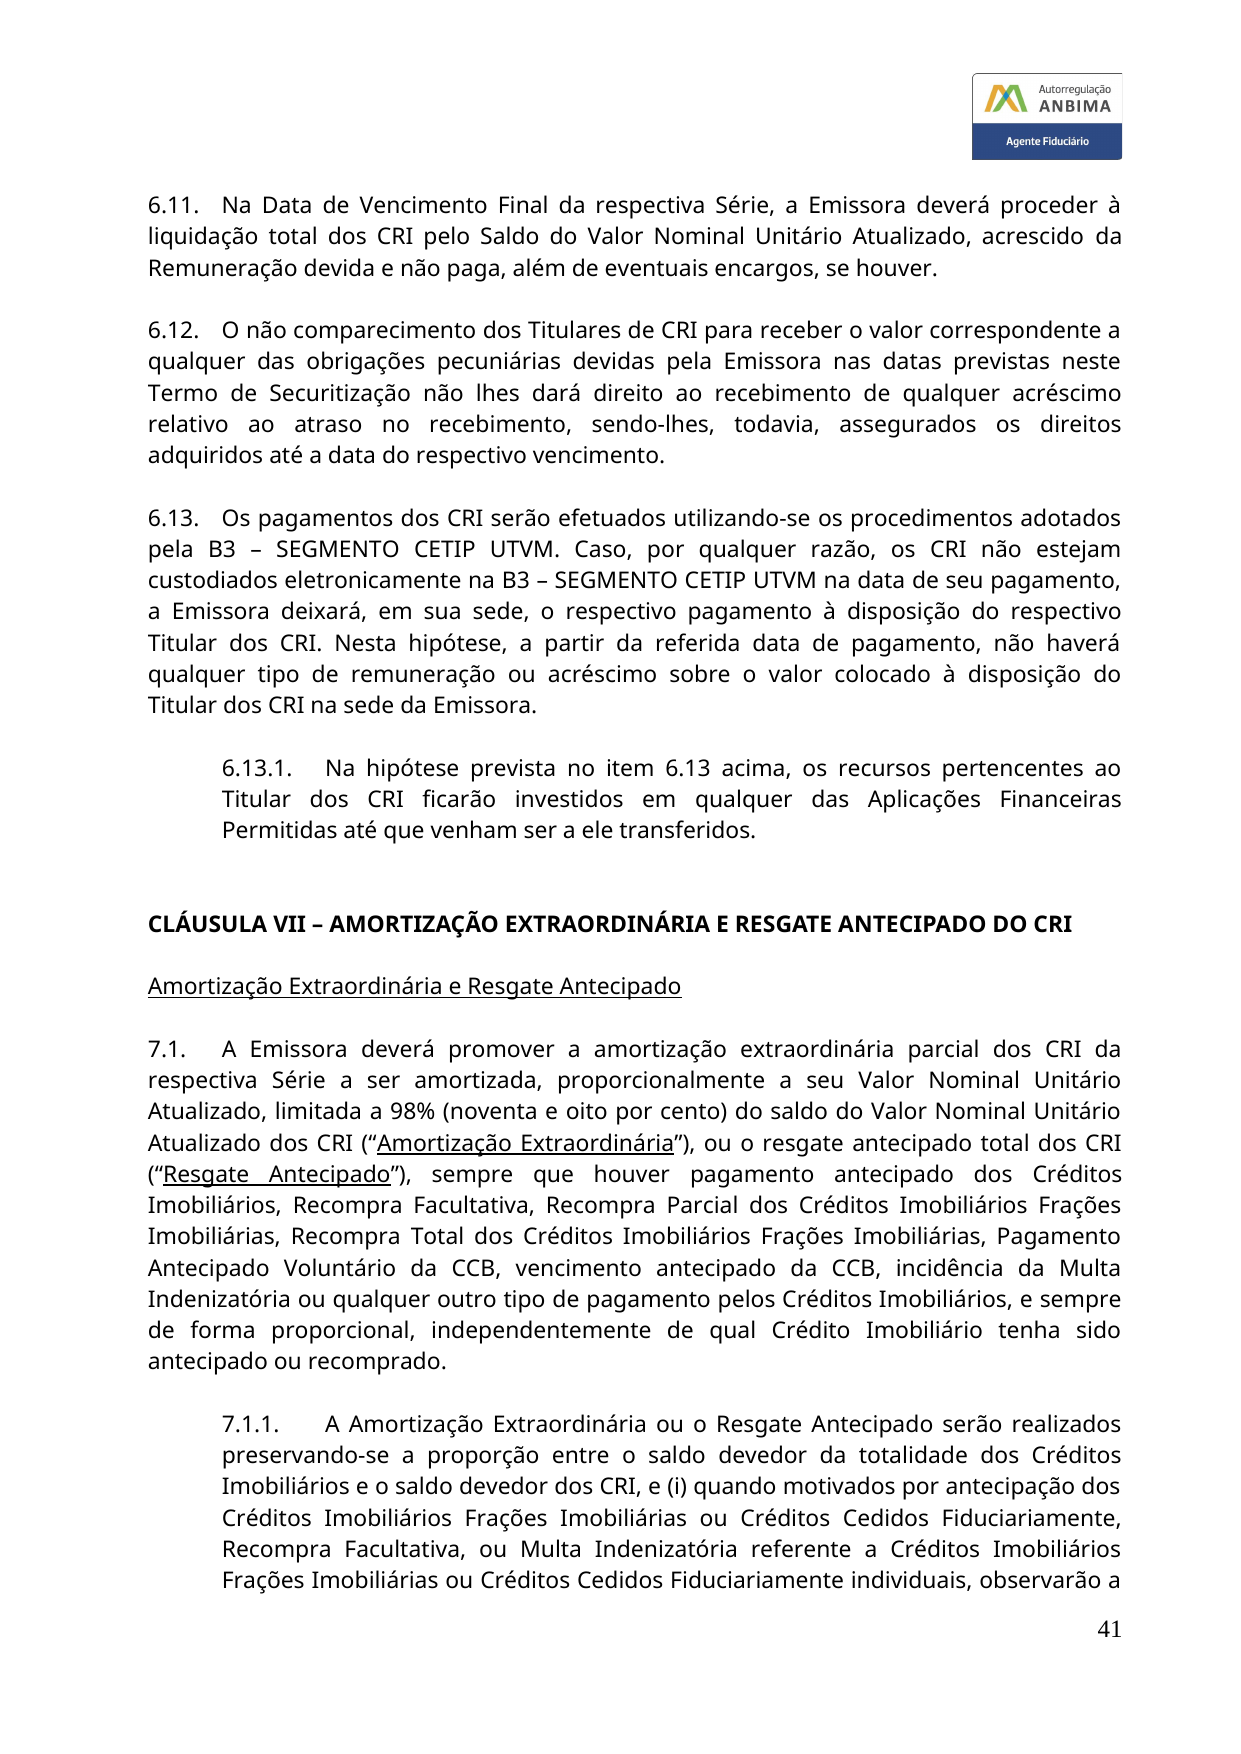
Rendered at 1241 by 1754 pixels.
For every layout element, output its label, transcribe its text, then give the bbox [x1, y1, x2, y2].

picture [972, 73, 1123, 160]
list Na hipótese prevista no item 6.13 acima, os recursos pertencentes ao Titular dos CRI ficarão investidos em qualquer das Aplicações Financeiras Permitidas até que venham ser a ele transferidos. [222, 751, 1122, 845]
list O não comparecimento dos Titulares de CRI para receber o valor correspondente a qualquer das obrigações pecuniárias devidas pela Emissora nas datas previstas neste Termo de Securitização não lhes dará direito ao recebimento de qualquer acréscimo relativo ao atraso no recebimento, sendo-lhes, todavia, assegurados os direitos adquiridos até a data do respectivo vencimento. [148, 313, 1122, 470]
list Na Data de Vencimento Final da respectiva Série, a Emissora deverá proceder à liquidação total dos CRI pelo Saldo do Valor Nominal Unitário Atualizado, acrescido da Remuneração devida e não paga, além de eventuais encargos, se houver. [148, 188, 1122, 282]
list A Emissora deverá promover a amortização extraordinária parcial dos CRI da respectiva Série a ser amortizada, proporcionalmente a seu Valor Nominal Unitário Atualizado, limitada a 98% (noventa e oito por cento) do saldo do Valor Nominal Unitário Atualizado dos CRI (“Amortização Extraordinária”), ou o resgate antecipado total dos CRI (“Resgate Antecipado”), sempre que houver pagamento antecipado dos Créditos Imobiliários, Recompra Facultativa, Recompra Parcial dos Créditos Imobiliários Frações Imobiliárias, Recompra Total dos Créditos Imobiliários Frações Imobiliárias, Pagamento Antecipado Voluntário da CCB, vencimento antecipado da CCB, incidência da Multa Indenizatória ou qualquer outro tipo de pagamento pelos Créditos Imobiliários, e sempre de forma proporcional, independentemente de qual Crédito Imobiliário tenha sido antecipado ou recomprado. [148, 1032, 1122, 1376]
text Amortização Extraordinária e Resgate Antecipado [148, 970, 1122, 1001]
subtitle CLÁUSULA VII – AMORTIZAÇÃO EXTRAORDINÁRIA E RESGATE ANTECIPADO DO CRI [148, 907, 1122, 938]
list Os pagamentos dos CRI serão efetuados utilizando-se os procedimentos adotados pela B3 – SEGMENTO CETIP UTVM. Caso, por qualquer razão, os CRI não estejam custodiados eletronicamente na B3 – SEGMENTO CETIP UTVM na data de seu pagamento, a Emissora deixará, em sua sede, o respectivo pagamento à disposição do respectivo Titular dos CRI. Nesta hipótese, a partir da referida data de pagamento, não haverá qualquer tipo de remuneração ou acréscimo sobre o valor colocado à disposição do Titular dos CRI na sede da Emissora. [148, 501, 1122, 720]
